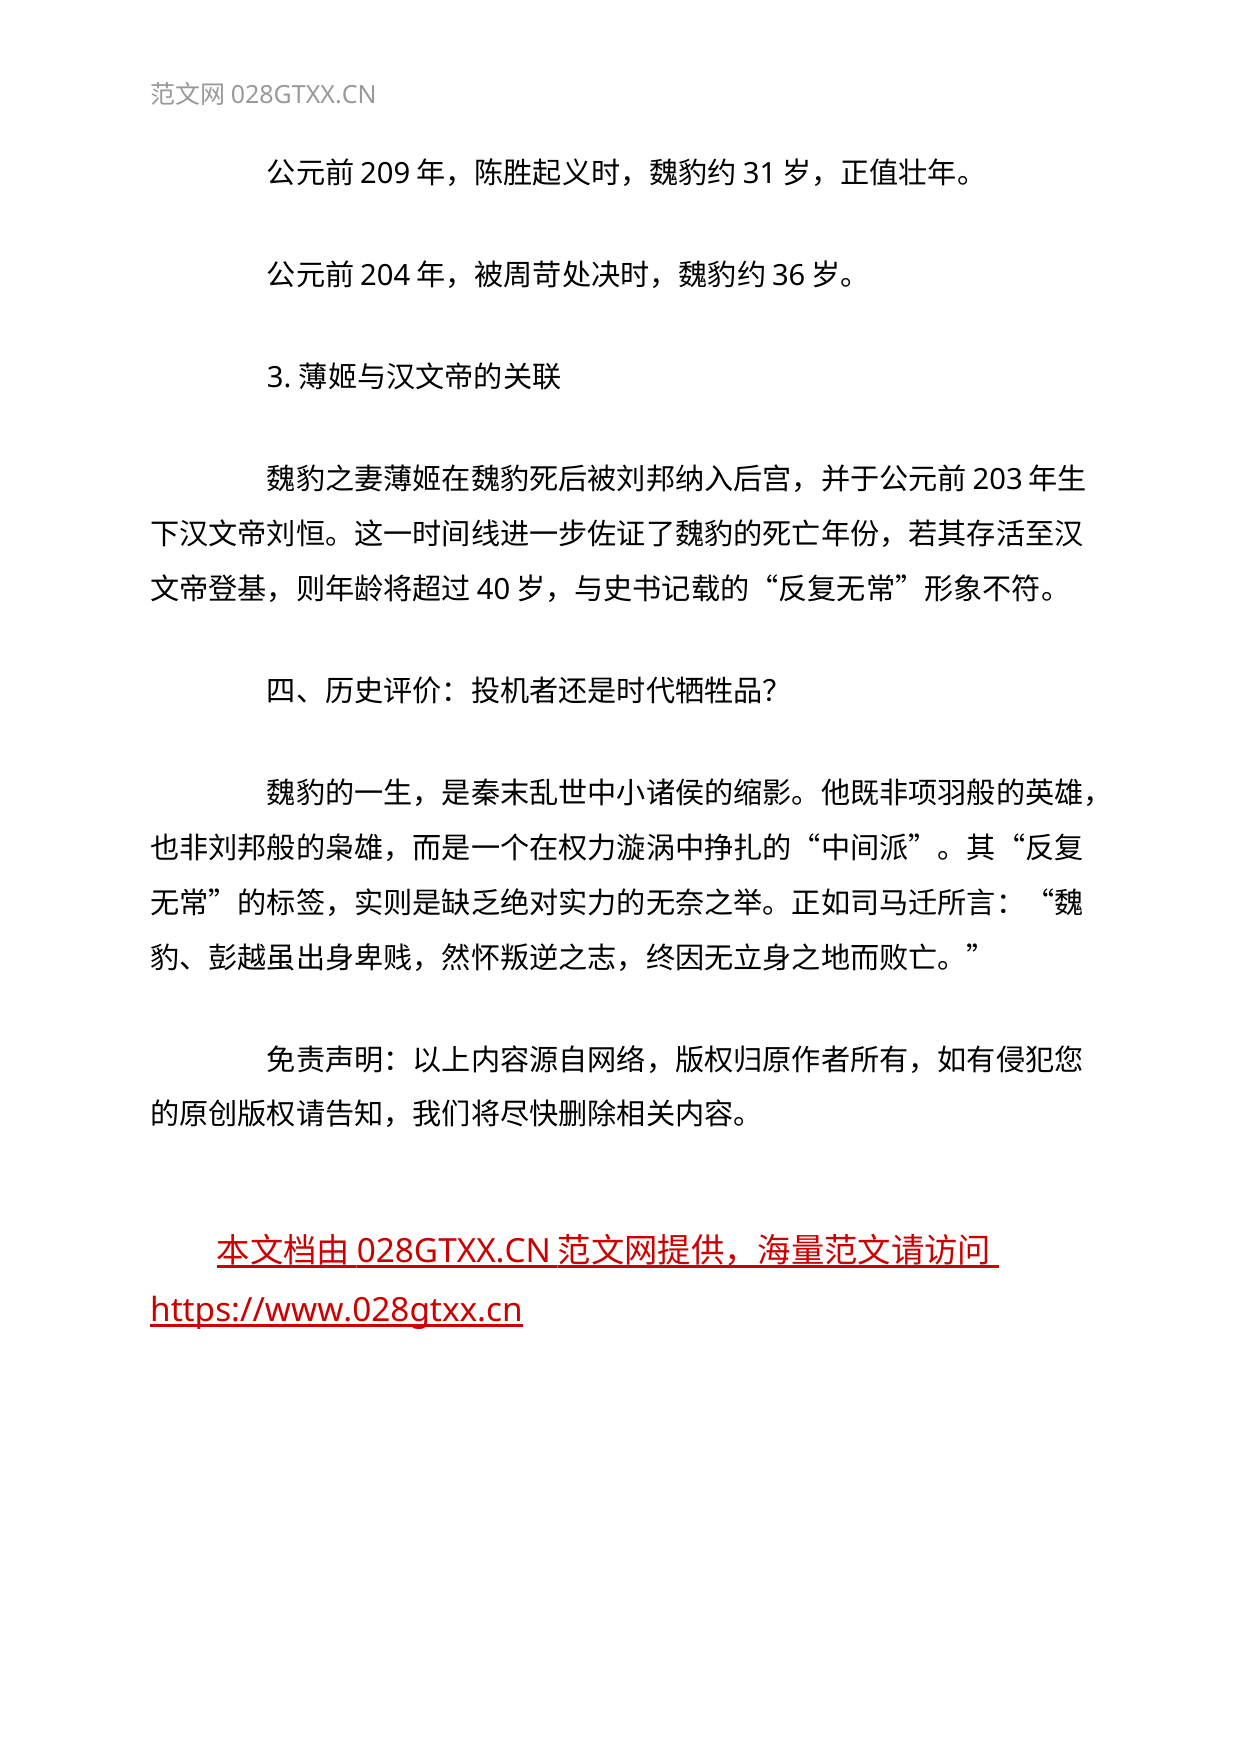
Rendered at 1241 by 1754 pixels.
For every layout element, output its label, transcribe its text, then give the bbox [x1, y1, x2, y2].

text 免责声明：以上内容源自网络，版权归原作者所有，如有侵犯您的原创版权请告知，我们将尽快删除相关内容。 [150, 1036, 1090, 1133]
text 3. 薄姬与汉文帝的关联 [150, 354, 1090, 396]
text 公元前209年，陈胜起义时，魏豹约31岁，正值壮年。 [150, 150, 1090, 192]
text 魏豹的一生，是秦末乱世中小诸侯的缩影。他既非项羽般的英雄，也非刘邦般的枭雄，而是一个在权力漩涡中挣扎的“中间派”。其“反复无常”的标签，实则是缺乏绝对实力的无奈之举。正如司马迁所言：“魏豹、彭越虽出身卑贱，然怀叛逆之志，终因无立身之地而败亡。” [150, 769, 1090, 977]
text 魏豹之妻薄姬在魏豹死后被刘邦纳入后宫，并于公元前203年生下汉文帝刘恒。这一时间线进一步佐证了魏豹的死亡年份，若其存活至汉文帝登基，则年龄将超过40岁，与史书记载的“反复无常”形象不符。 [150, 456, 1090, 608]
text 公元前204年，被周苛处决时，魏豹约36岁。 [150, 252, 1090, 294]
text 四、历史评价：投机者还是时代牺牲品？ [150, 668, 1090, 710]
text 本文档由028GTXX.CN范文网提供，海量范文请访问 https://www.028gtxx.cn [150, 1224, 1090, 1331]
